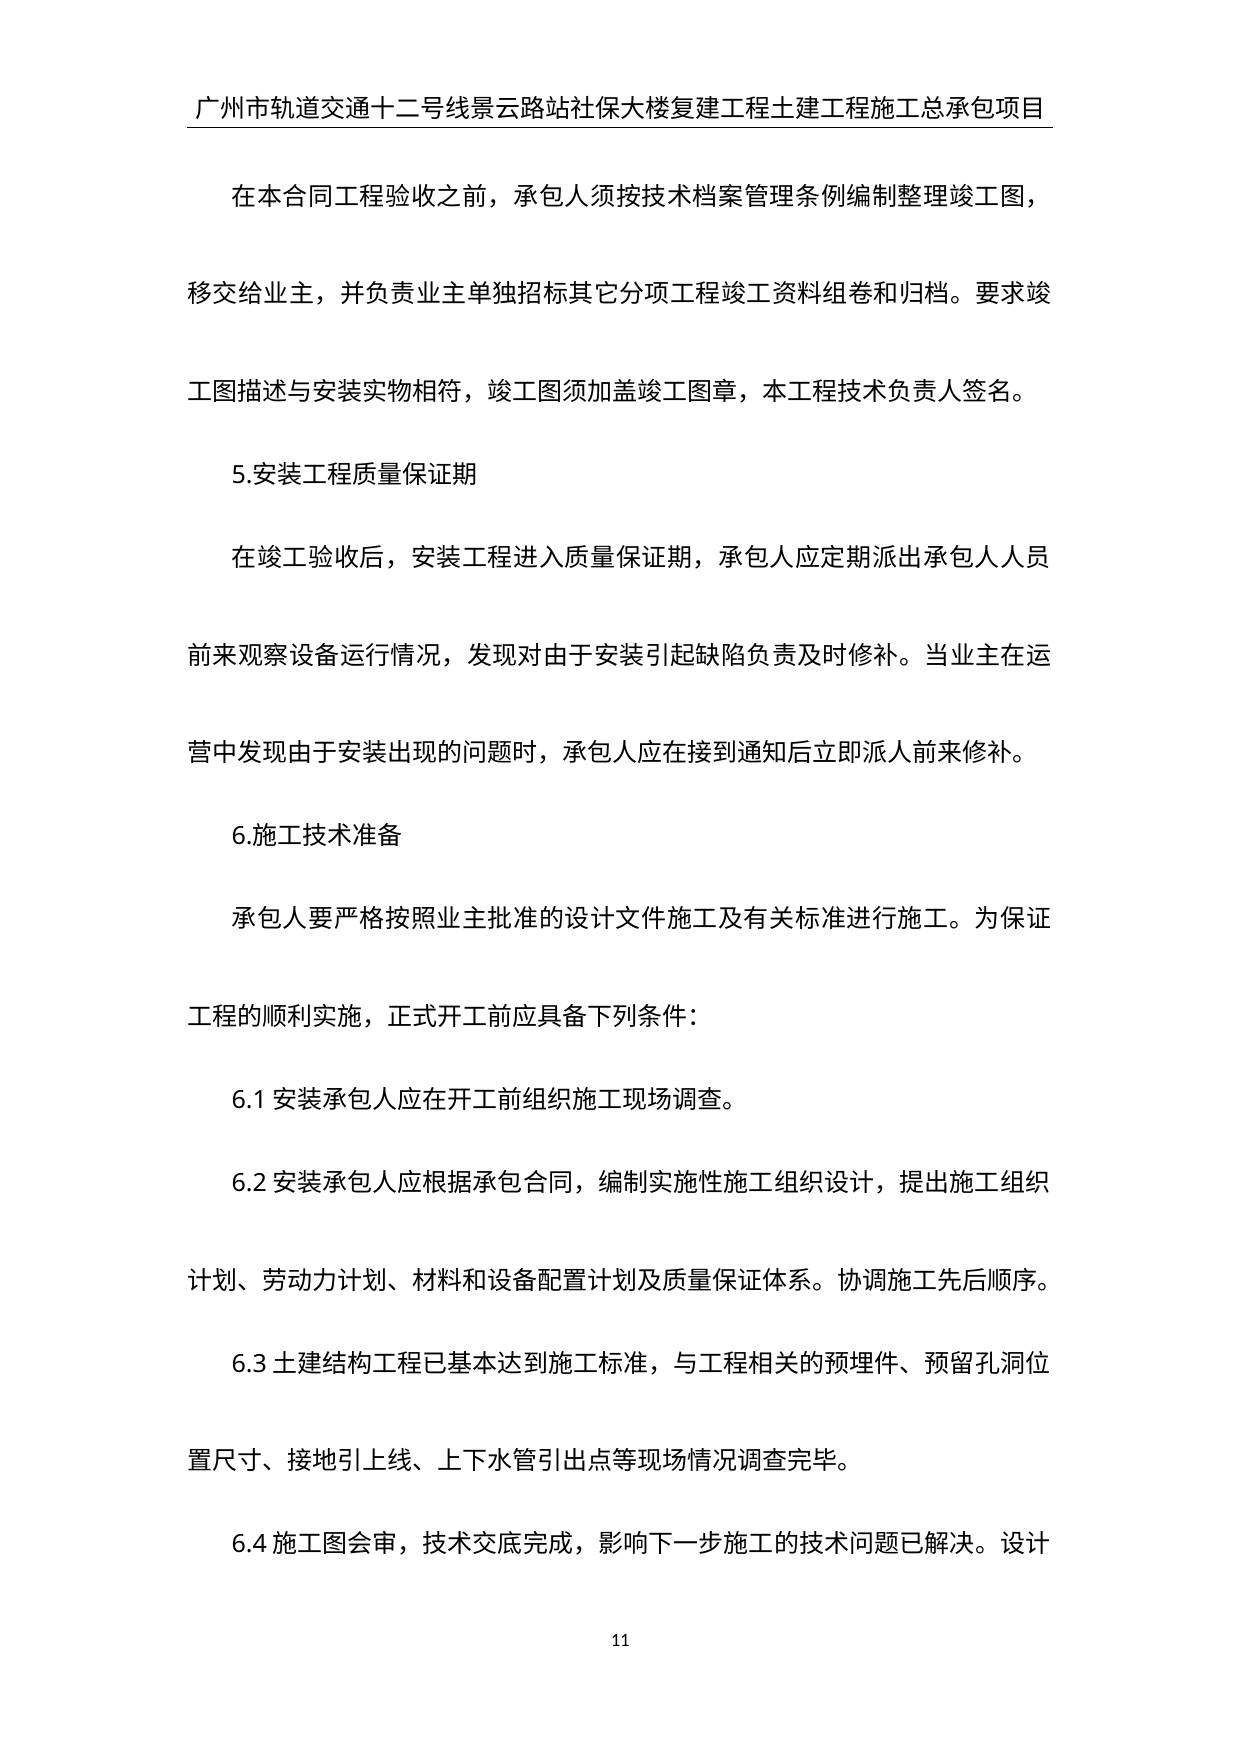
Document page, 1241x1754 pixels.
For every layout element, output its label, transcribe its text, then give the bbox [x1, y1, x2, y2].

text 6.3土建结构工程已基本达到施工标准，与工程相关的预埋件、预留孔洞位置尺寸、接地引上线、上下水管引出点等现场情况调查完毕。 [187, 1329, 1053, 1491]
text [187, 1509, 1053, 1574]
text 在本合同工程验收之前，承包人须按技术档案管理条例编制整理竣工图，移交给业主，并负责业主单独招标其它分项工程竣工资料组卷和归档。要求竣工图描述与安装实物相符，竣工图须加盖竣工图章，本工程技术负责人签名。 [187, 162, 1053, 422]
text 5.安装工程质量保证期 [187, 440, 1053, 505]
text 在竣工验收后，安装工程进入质量保证期，承包人应定期派出承包人人员前来观察设备运行情况，发现对由于安装引起缺陷负责及时修补。当业主在运营中发现由于安装出现的问题时，承包人应在接到通知后立即派人前来修补。 [187, 523, 1053, 783]
text 6.1安装承包人应在开工前组织施工现场调查。 [187, 1065, 1053, 1130]
text 承包人要严格按照业主批准的设计文件施工及有关标准进行施工。为保证工程的顺利实施，正式开工前应具备下列条件： [187, 884, 1053, 1047]
text 6.施工技术准备 [187, 801, 1053, 866]
text 6.2安装承包人应根据承包合同，编制实施性施工组织设计，提出施工组织计划、劳动力计划、材料和设备配置计划及质量保证体系。协调施工先后顺序。 [187, 1148, 1053, 1311]
